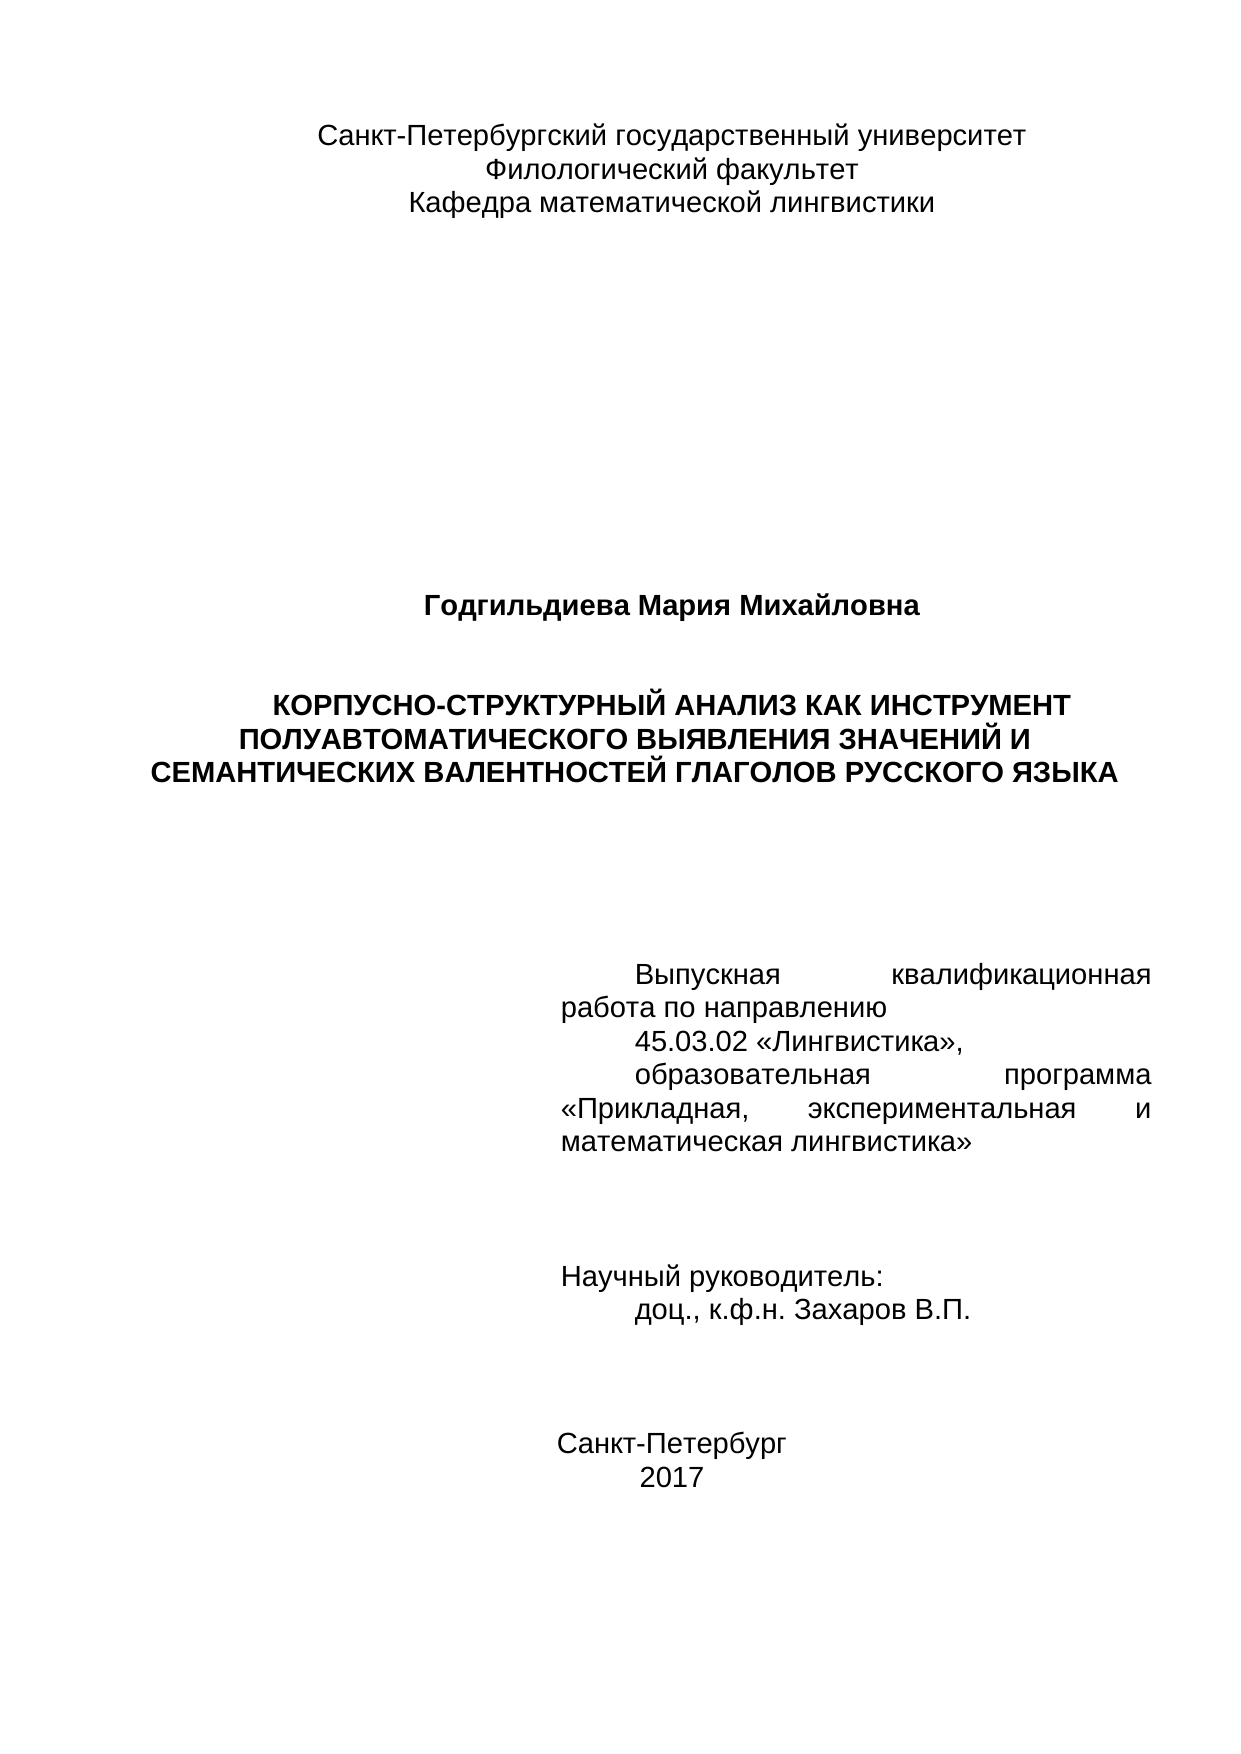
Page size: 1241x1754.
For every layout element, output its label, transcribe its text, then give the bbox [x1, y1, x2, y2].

text Годгильдиева Мария Михайловна [118, 588, 1152, 621]
text Кафедра математической лингвистики [118, 185, 1152, 219]
text Санкт-Петербург [118, 1426, 1152, 1460]
text КОРПУСНО-СТРУКТУРНЫЙ АНАЛИЗ КАК ИНСТРУМЕНТ ПОЛУАВТОМАТИЧЕСКОГО ВЫЯВЛЕНИЯ ЗНАЧЕНИЙ И СЕМАНТИЧЕСКИХ ВАЛЕНТНОСТЕЙ ГЛАГОЛОВ РУССКОГО ЯЗЫКА [118, 688, 1152, 789]
text 45.03.02 «Лингвистика», [561, 1024, 1152, 1057]
text 2017 [118, 1460, 1152, 1493]
text Филологический факультет [118, 152, 1152, 185]
text образовательная программа «Прикладная, экспериментальная и математическая лингвистика» [561, 1057, 1152, 1158]
text Научный руководитель: [487, 1258, 1152, 1292]
text доц., к.ф.н. Захаров В.П. [561, 1292, 1152, 1326]
text Выпускная квалификационная работа по направлению [561, 957, 1152, 1024]
text Санкт-Петербургский государственный университет [118, 118, 1152, 152]
